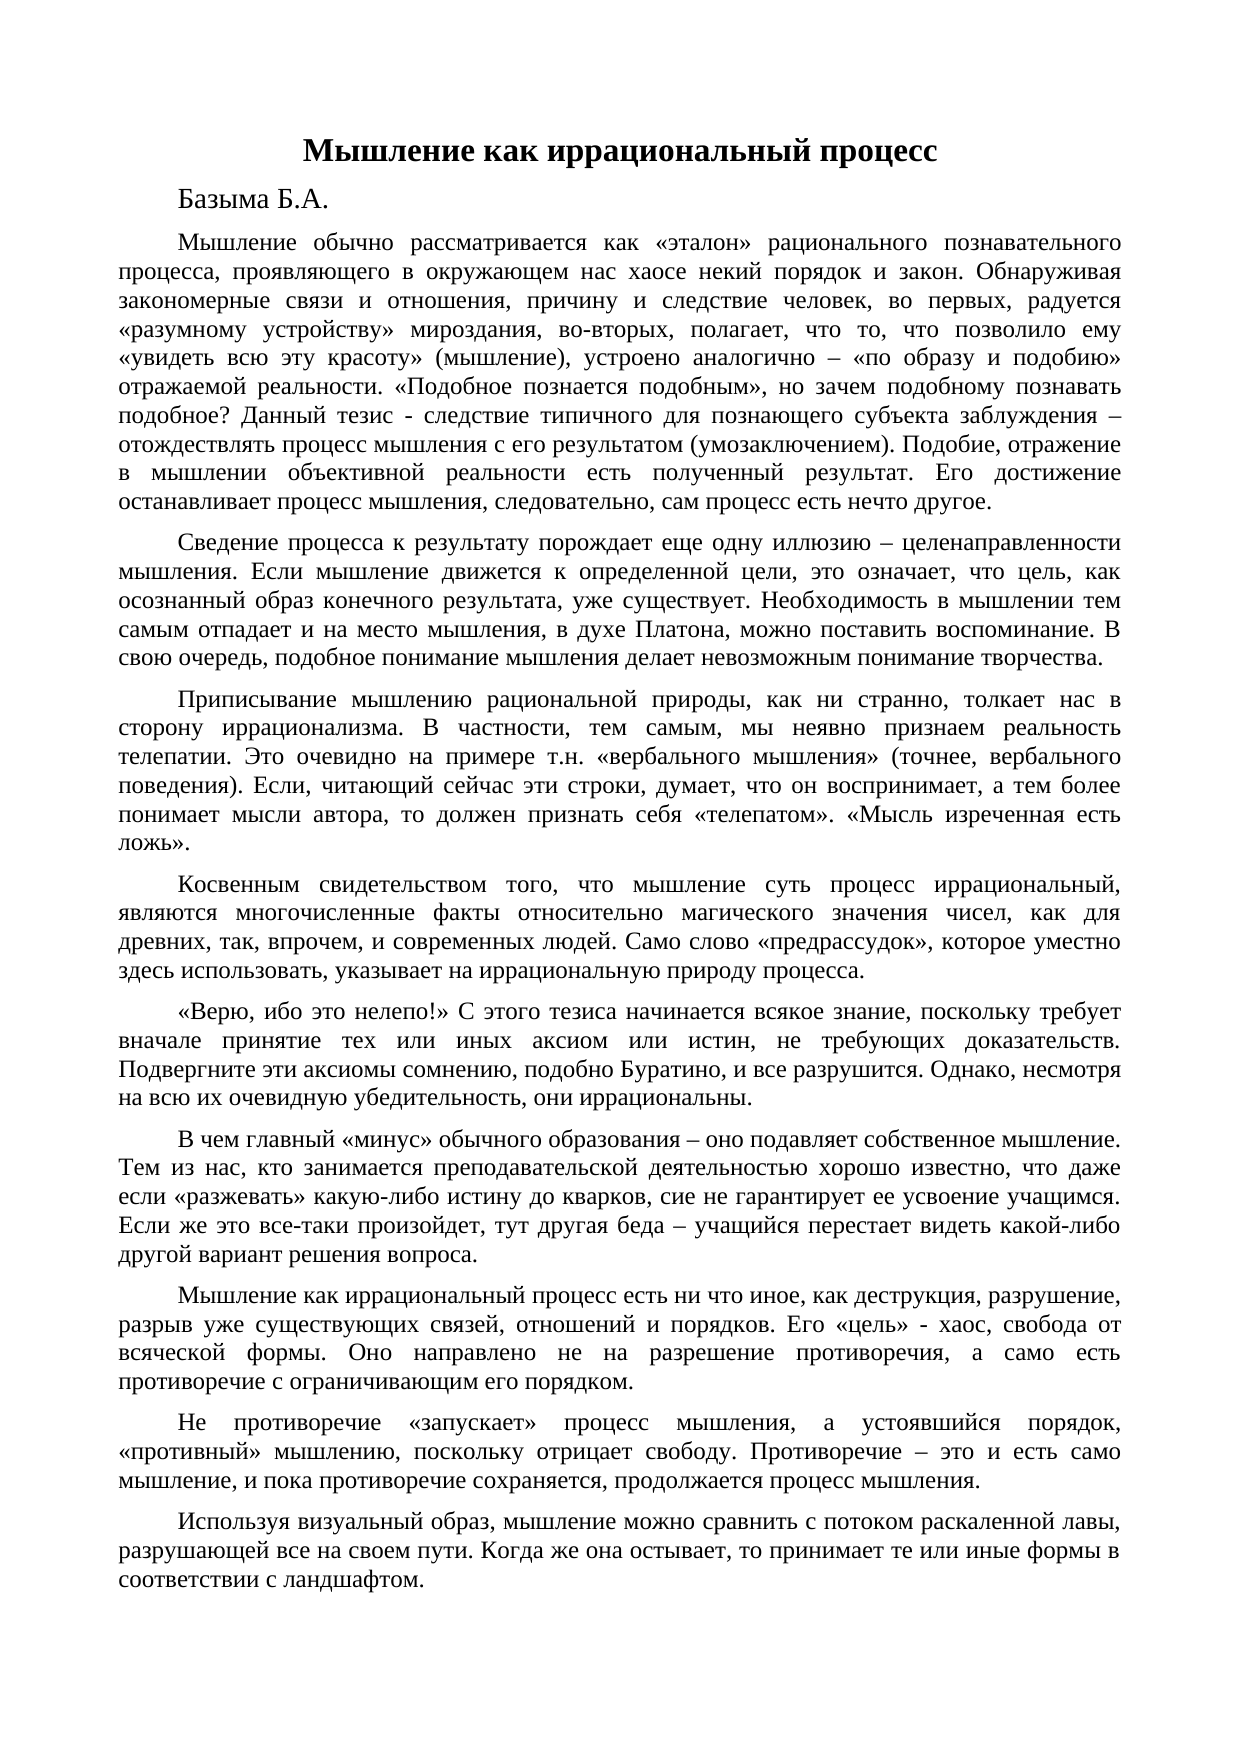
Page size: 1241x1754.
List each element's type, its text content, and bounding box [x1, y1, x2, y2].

text В чем главный «минус» обычного образования – оно подавляет собственное мышление. Тем из нас, кто занимается преподавательской деятельностью хорошо известно, что даже если «разжевать» какую-либо истину до кварков, сие не гарантирует ее усвоение учащимся. Если же это все-таки произойдет, тут другая беда – учащийся перестает видеть какой-либо другой вариант решения вопроса. [118, 1124, 1122, 1267]
text Мышление как иррациональный процесс есть ни что иное, как деструкция, разрушение, разрыв уже существующих связей, отношений и порядков. Его «цель» - хаос, свобода от всяческой формы. Оно направлено не на разрешение противоречия, а само есть противоречие с ограничивающим его порядком. [118, 1280, 1122, 1395]
text Мышление обычно рассматривается как «эталон» рационального познавательного процесса, проявляющего в окружающем нас хаосе некий порядок и закон. Обнаруживая закономерные связи и отношения, причину и следствие человек, во первых, радуется «разумному устройству» мироздания, во-вторых, полагает, что то, что позволило ему «увидеть всю эту красоту» (мышление), устроено аналогично – «по образу и подобию» отражаемой реальности. «Подобное познается подобным», но зачем подобному познавать подобное? Данный тезис - следствие типичного для познающего субъекта заблуждения – отождествлять процесс мышления с его результатом (умозаключением). Подобие, отражение в мышлении объективной реальности есть полученный результат. Его достижение останавливает процесс мышления, следовательно, сам процесс есть нечто другое. [118, 227, 1122, 515]
text Базыма Б.А. [118, 181, 1122, 215]
text Сведение процесса к результату порождает еще одну иллюзию – целенаправленности мышления. Если мышление движется к определенной цели, это означает, что цель, как осознанный образ конечного результата, уже существует. Необходимость в мышлении тем самым отпадает и на место мышления, в духе Платона, можно поставить воспоминание. В свою очередь, подобное понимание мышления делает невозможным понимание творчества. [118, 527, 1122, 671]
text Косвенным свидетельством того, что мышление суть процесс иррациональный, являются многочисленные факты относительно магического значения чисел, как для древних, так, впрочем, и современных людей. Само слово «предрассудок», которое уместно здесь использовать, указывает на иррациональную природу процесса. [118, 869, 1122, 984]
text Мышление как иррациональный процесс [118, 131, 1122, 169]
text Используя визуальный образ, мышление можно сравнить с потоком раскаленной лавы, разрушающей все на своем пути. Когда же она остывает, то принимает те или иные формы в соответствии с ландшафтом. [118, 1506, 1122, 1592]
text «Верю, ибо это нелепо!» С этого тезиса начинается всякое знание, поскольку требует вначале принятие тех или иных аксиом или истин, не требующих доказательств. Подвергните эти аксиомы сомнению, подобно Буратино, и все разрушится. Однако, несмотря на всю их очевидную убедительность, они иррациональны. [118, 996, 1122, 1111]
text Приписывание мышлению рациональной природы, как ни странно, толкает нас в сторону иррационализма. В частности, тем самым, мы неявно признаем реальность телепатии. Это очевидно на примере т.н. «вербального мышления» (точнее, вербального поведения). Если, читающий сейчас эти строки, думает, что он воспринимает, а тем более понимает мысли автора, то должен признать себя «телепатом». «Мысль изреченная есть ложь». [118, 684, 1122, 856]
text Не противоречие «запускает» процесс мышления, а устоявшийся порядок, «противный» мышлению, поскольку отрицает свободу. Противоречие – это и есть само мышление, и пока противоречие сохраняется, продолжается процесс мышления. [118, 1407, 1122, 1494]
